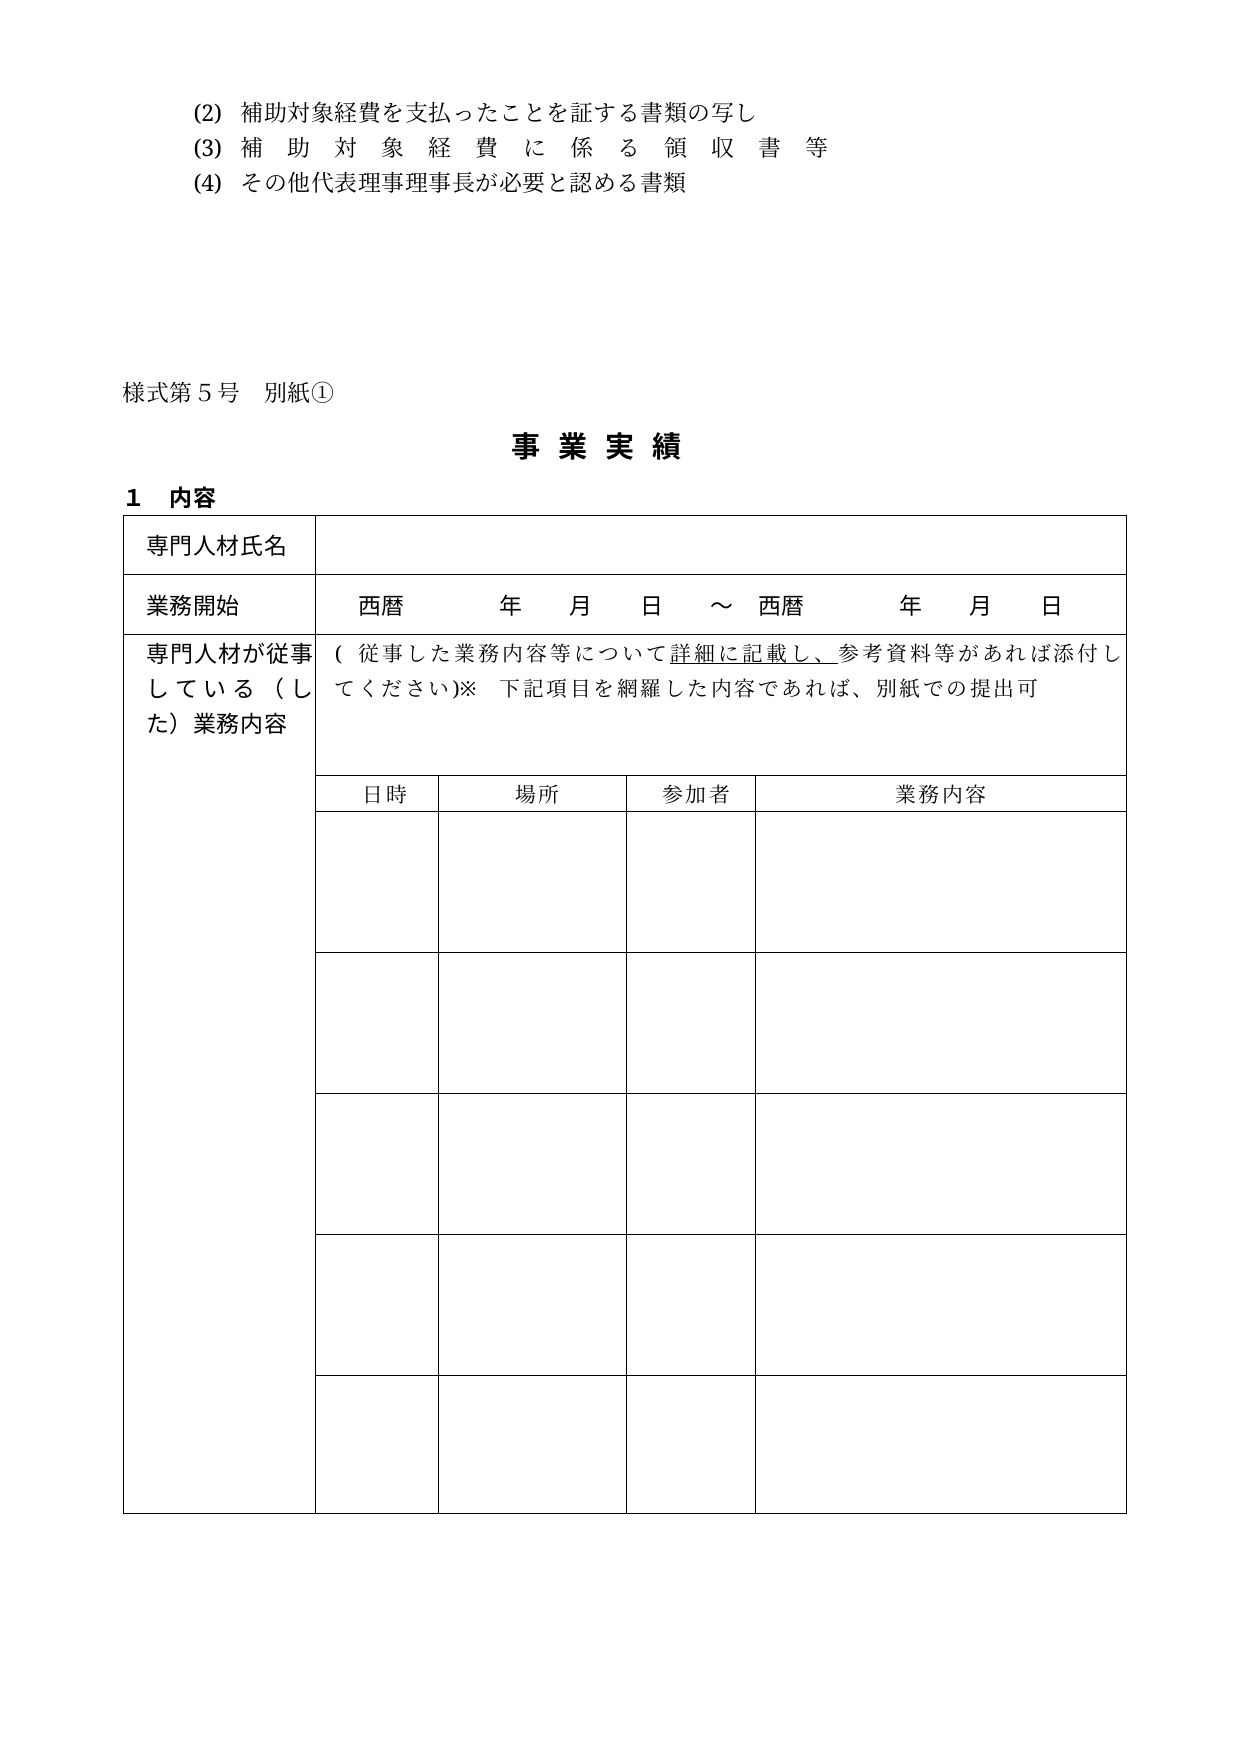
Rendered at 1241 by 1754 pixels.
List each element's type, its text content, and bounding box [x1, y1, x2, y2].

table_cell 業務開始 [124, 575, 315, 634]
table_cell [756, 812, 1126, 952]
table_cell [316, 1094, 438, 1234]
table_cell (従事した業務内容等について詳細に記載し、参考資料等があれば添付してください)※下記項目を網羅した内容であれば、別紙での提出可 [316, 635, 1126, 775]
table_cell [627, 1094, 755, 1234]
table_cell [439, 1235, 626, 1375]
table_cell [316, 812, 438, 952]
table_cell 日時 [316, 776, 438, 811]
table_cell 専門人材が従事している（した）業務内容 [124, 635, 315, 1512]
table_cell [316, 1235, 438, 1375]
table_cell 西暦 年 月 日 ～ 西暦 年 月 日 [316, 575, 1126, 634]
text 様式第５号 別紙① [123, 374, 1088, 409]
table_cell [627, 1376, 755, 1512]
table_cell 場所 [439, 776, 626, 811]
table_cell [756, 1376, 1126, 1512]
table_cell [627, 1235, 755, 1375]
table_cell 参加者 [627, 776, 755, 811]
table_cell [439, 953, 626, 1093]
text １ 内容 [123, 479, 1088, 514]
table_cell [627, 812, 755, 952]
table_cell [756, 1235, 1126, 1375]
table_cell [439, 1094, 626, 1234]
table_cell [316, 1376, 438, 1512]
text 事業実績 [123, 409, 1088, 479]
table_cell [439, 812, 626, 952]
table_cell [756, 1094, 1126, 1234]
list その他代表理事理事長が必要と認める書類 [190, 164, 1088, 199]
table_cell [627, 953, 755, 1093]
table_cell [439, 1376, 626, 1512]
table_cell [756, 953, 1126, 1093]
table_header [316, 516, 1126, 574]
list 補助対象経費を支払ったことを証する書類の写し [190, 94, 1088, 129]
list 補助対象経費に係る領収書等 [190, 129, 1088, 164]
table_cell 業務内容 [756, 776, 1126, 811]
table_cell [316, 953, 438, 1093]
table_header 専門人材氏名 [124, 516, 315, 574]
